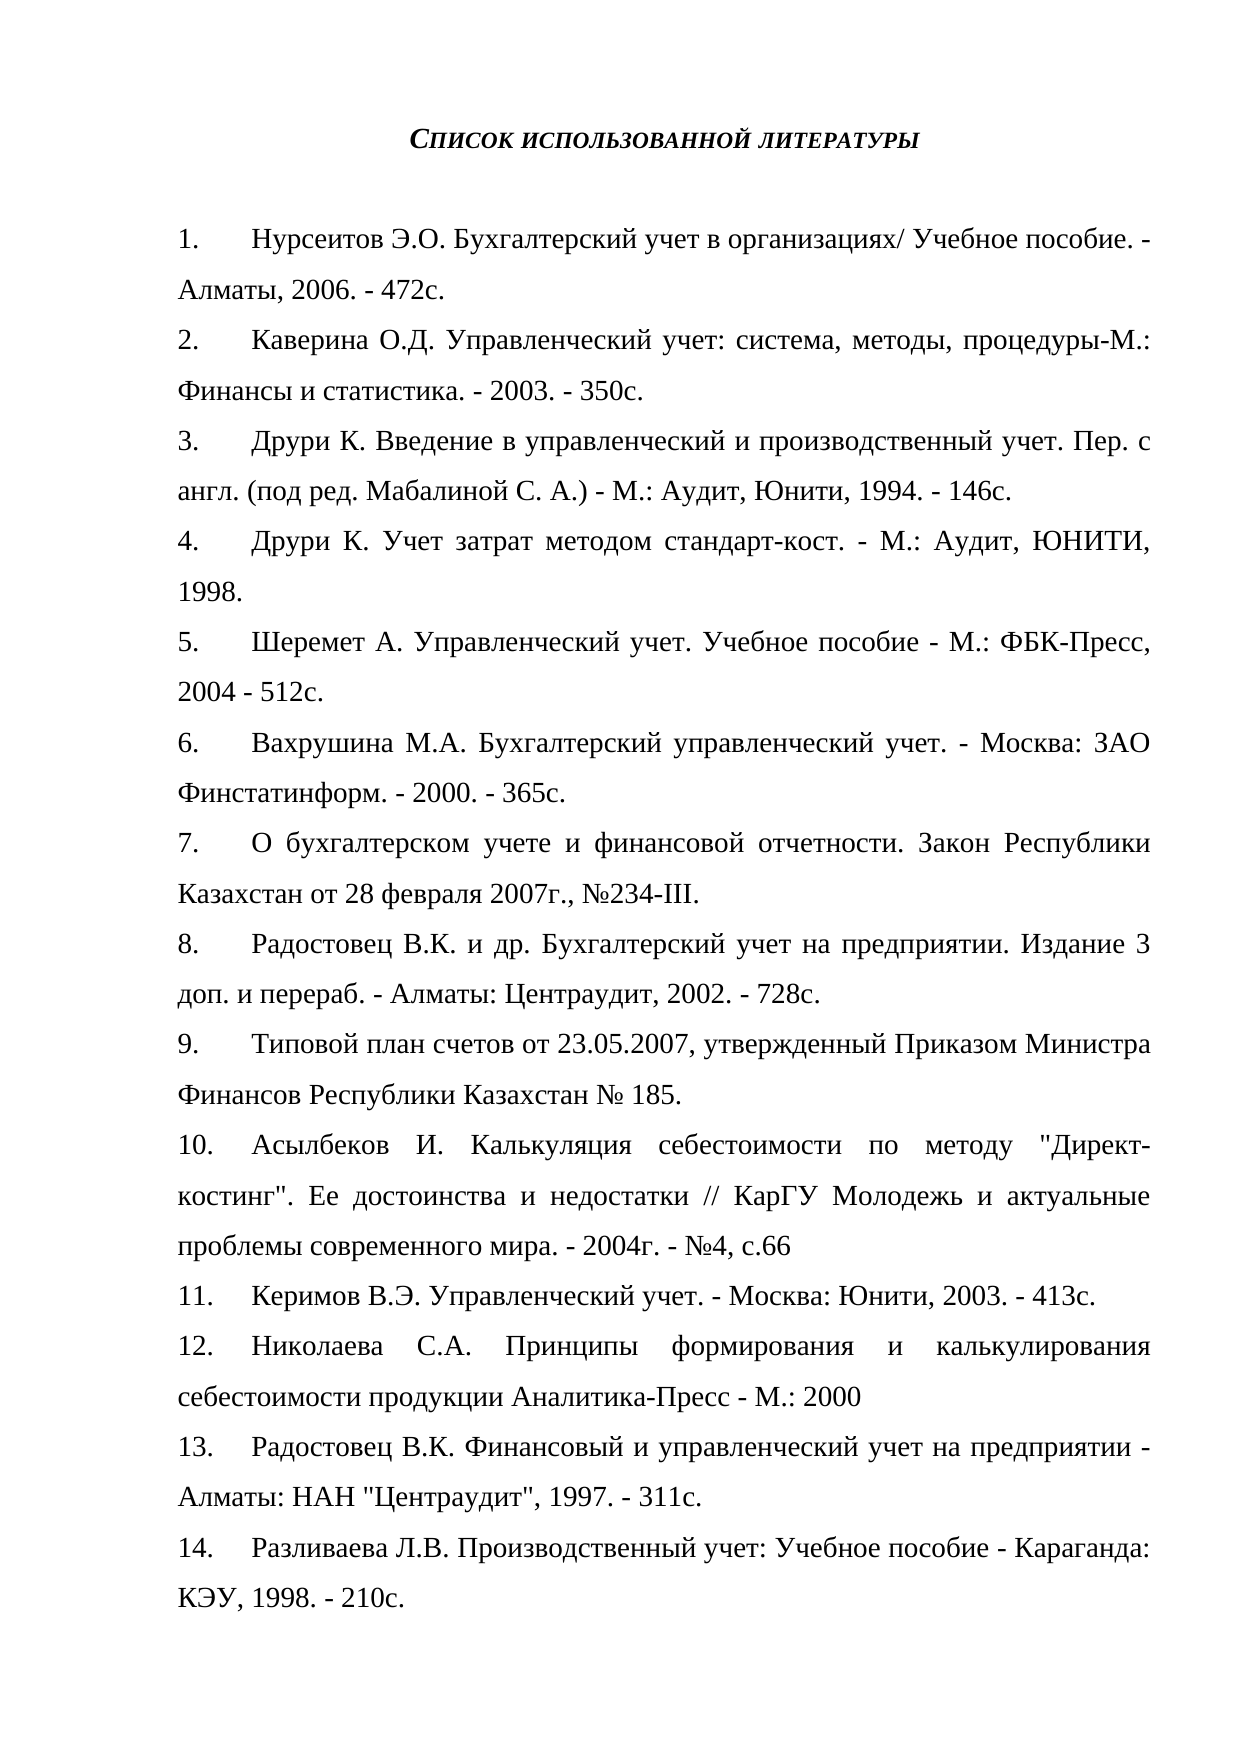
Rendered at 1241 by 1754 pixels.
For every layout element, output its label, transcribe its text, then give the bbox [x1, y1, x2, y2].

text Николаева С.А. Принципы формирования и калькулирования себестоимости продукции Аналитика-Пресс - М.: 2000 [177, 1328, 1152, 1412]
text Асылбеков И. Калькуляция себестоимости по методу "Директ-костинг". Ее достоинства и недостатки // КарГУ Молодежь и актуальные проблемы современного мира. - 2004г. - №4, с.66 [177, 1127, 1152, 1261]
text Разливаева Л.В. Производственный учет: Учебное пособие - Караганда: КЭУ, 1998. - 210с. [177, 1530, 1152, 1614]
text Нурсеитов Э.О. Бухгалтерский учет в организациях/ Учебное пособие. - Алматы, 2006. - 472с. [177, 222, 1152, 306]
text Шеремет А. Управленческий учет. Учебное пособие - М.: ФБК-Пресс, 2004 - 512с. [177, 624, 1152, 708]
subtitle Список использованной литературы [177, 121, 1152, 154]
text О бухгалтерском учете и финансовой отчетности. Закон Республики Казахстан от 28 февраля 2007г., №234-III. [177, 825, 1152, 909]
text Друри К. Учет затрат методом стандарт-кост. - М.: Аудит, ЮНИТИ, 1998. [177, 523, 1152, 607]
text Типовой план счетов от 23.05.2007, утвержденный Приказом Министра Финансов Республики Казахстан № 185. [177, 1027, 1152, 1111]
text Керимов В.Э. Управленческий учет. - Москва: Юнити, 2003. - 413с. [177, 1278, 1152, 1312]
text Каверина О.Д. Управленческий учет: система, методы, процедуры-М.: Финансы и статистика. - 2003. - 350с. [177, 322, 1152, 406]
text Радостовец В.К. и др. Бухгалтерский учет на предприятии. Издание 3 доп. и перераб. - Алматы: Центраудит, 2002. - 728с. [177, 926, 1152, 1010]
text Друри К. Введение в управленческий и производственный учет. Пер. с англ. (под ред. Мабалиной С. А.) - М.: Аудит, Юнити, 1994. - 146с. [177, 423, 1152, 507]
text Вахрушина М.А. Бухгалтерский управленческий учет. - Москва: ЗАО Финстатинформ. - 2000. - 365с. [177, 725, 1152, 809]
text Радостовец В.К. Финансовый и управленческий учет на предприятии - Алматы: НАН "Центраудит", 1997. - 311с. [177, 1429, 1152, 1513]
